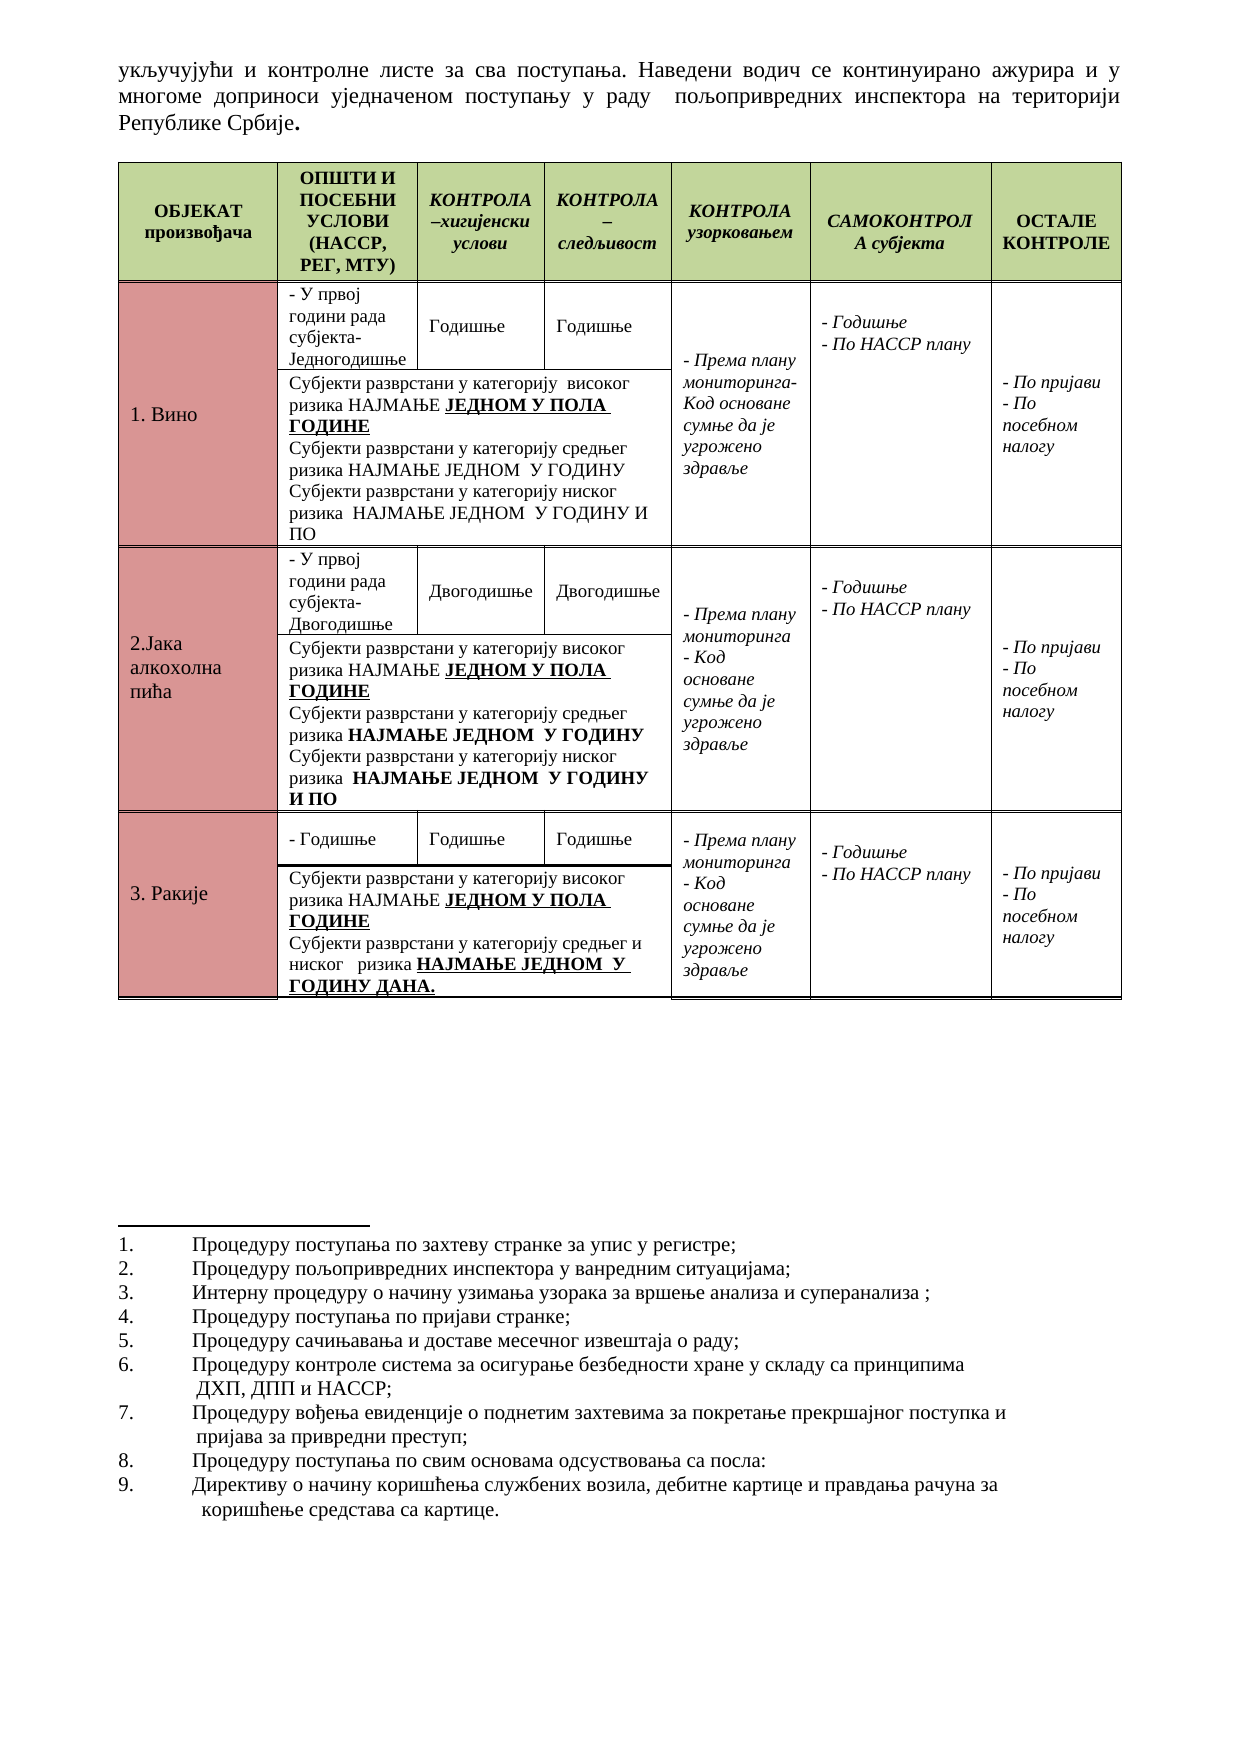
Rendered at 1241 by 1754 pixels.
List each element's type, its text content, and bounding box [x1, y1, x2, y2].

table_cell - По пријави - По посебном налогу [992, 548, 1121, 810]
table_cell Двогодишње [545, 548, 671, 634]
table_cell - По пријави - По посебном налогу [992, 283, 1121, 545]
table_cell - Према плану мониторинга - Код основане сумње да је угрожено здравље [672, 813, 810, 996]
table_cell - Према плану мониторинга- Код основане сумње да је угрожено здравље [672, 283, 810, 545]
table_cell 1. Вино [119, 283, 277, 545]
table_cell 2.Јака алкохолна пића [119, 548, 277, 810]
table_cell Годишње [545, 813, 671, 864]
table_cell - У првој години рада субјекта- Двогодишње [278, 548, 417, 634]
table_cell Двогодишње [418, 548, 544, 634]
table_cell - У првој години рада субјекта- Једногодишње [278, 283, 417, 369]
table_cell - По пријави - По посебном налогу [992, 813, 1121, 996]
table_cell Субјекти разврстани у категорију високог ризика НАЈМАЊЕ ЈЕДНОМ У ПОЛА ГОДИНЕ Субјекти разврстани у категорију средњег и ниског ризика НАЈМАЊЕ ЈЕДНОМ У ГОДИНУ ДАНА. [278, 867, 671, 996]
table_header ОПШТИ И ПОСЕБНИ УСЛОВИ (HACCP, РЕГ, МТУ) [278, 163, 417, 280]
table_header ОБЈЕКАТ произвођача [119, 163, 277, 280]
table_cell Субјекти разврстани у категорију високог ризика НАЈМАЊЕ ЈЕДНОМ У ПОЛА ГОДИНЕ Субјекти разврстани у категорију средњег ризика НАЈМАЊЕ ЈЕДНОМ У ГОДИНУ Субјекти разврстани у категорију ниског ризика НАЈМАЊЕ ЈЕДНОМ У ГОДИНУ И ПО [278, 370, 671, 545]
table_cell Годишње [418, 283, 544, 369]
table_cell - Годишње - По HACCP плану [811, 813, 991, 996]
table_header ОСТАЛЕ КОНТРОЛЕ [992, 163, 1121, 280]
table_cell - Годишње [278, 813, 417, 864]
table_header КОНТРОЛА –хигијенски услови [418, 163, 544, 280]
table_cell - Годишње - По HACCP плану [811, 283, 991, 545]
table_cell Годишње [545, 283, 671, 369]
table_cell - Према плану мониторинга - Код основане сумње да је угрожено здравље [672, 548, 810, 810]
table_header КОНТРОЛА узорковањем [672, 163, 810, 280]
table_header САМОКОНТРОЛА субјекта [811, 163, 991, 280]
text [118, 56, 1122, 135]
table_header КОНТРОЛА –следљивост [545, 163, 671, 280]
table_cell - Годишње - По HACCP плану [811, 548, 991, 810]
table_cell Годишње [418, 813, 544, 864]
table_cell 3. Ракије [119, 813, 277, 996]
table_cell Субјекти разврстани у категорију високог ризика НАЈМАЊЕ ЈЕДНОМ У ПОЛА ГОДИНЕ Субјекти разврстани у категорију средњег ризика НАЈМАЊЕ ЈЕДНОМ У ГОДИНУ Субјекти разврстани у категорију ниског ризика НАЈМАЊЕ ЈЕДНОМ У ГОДИНУ И ПО [278, 635, 671, 810]
